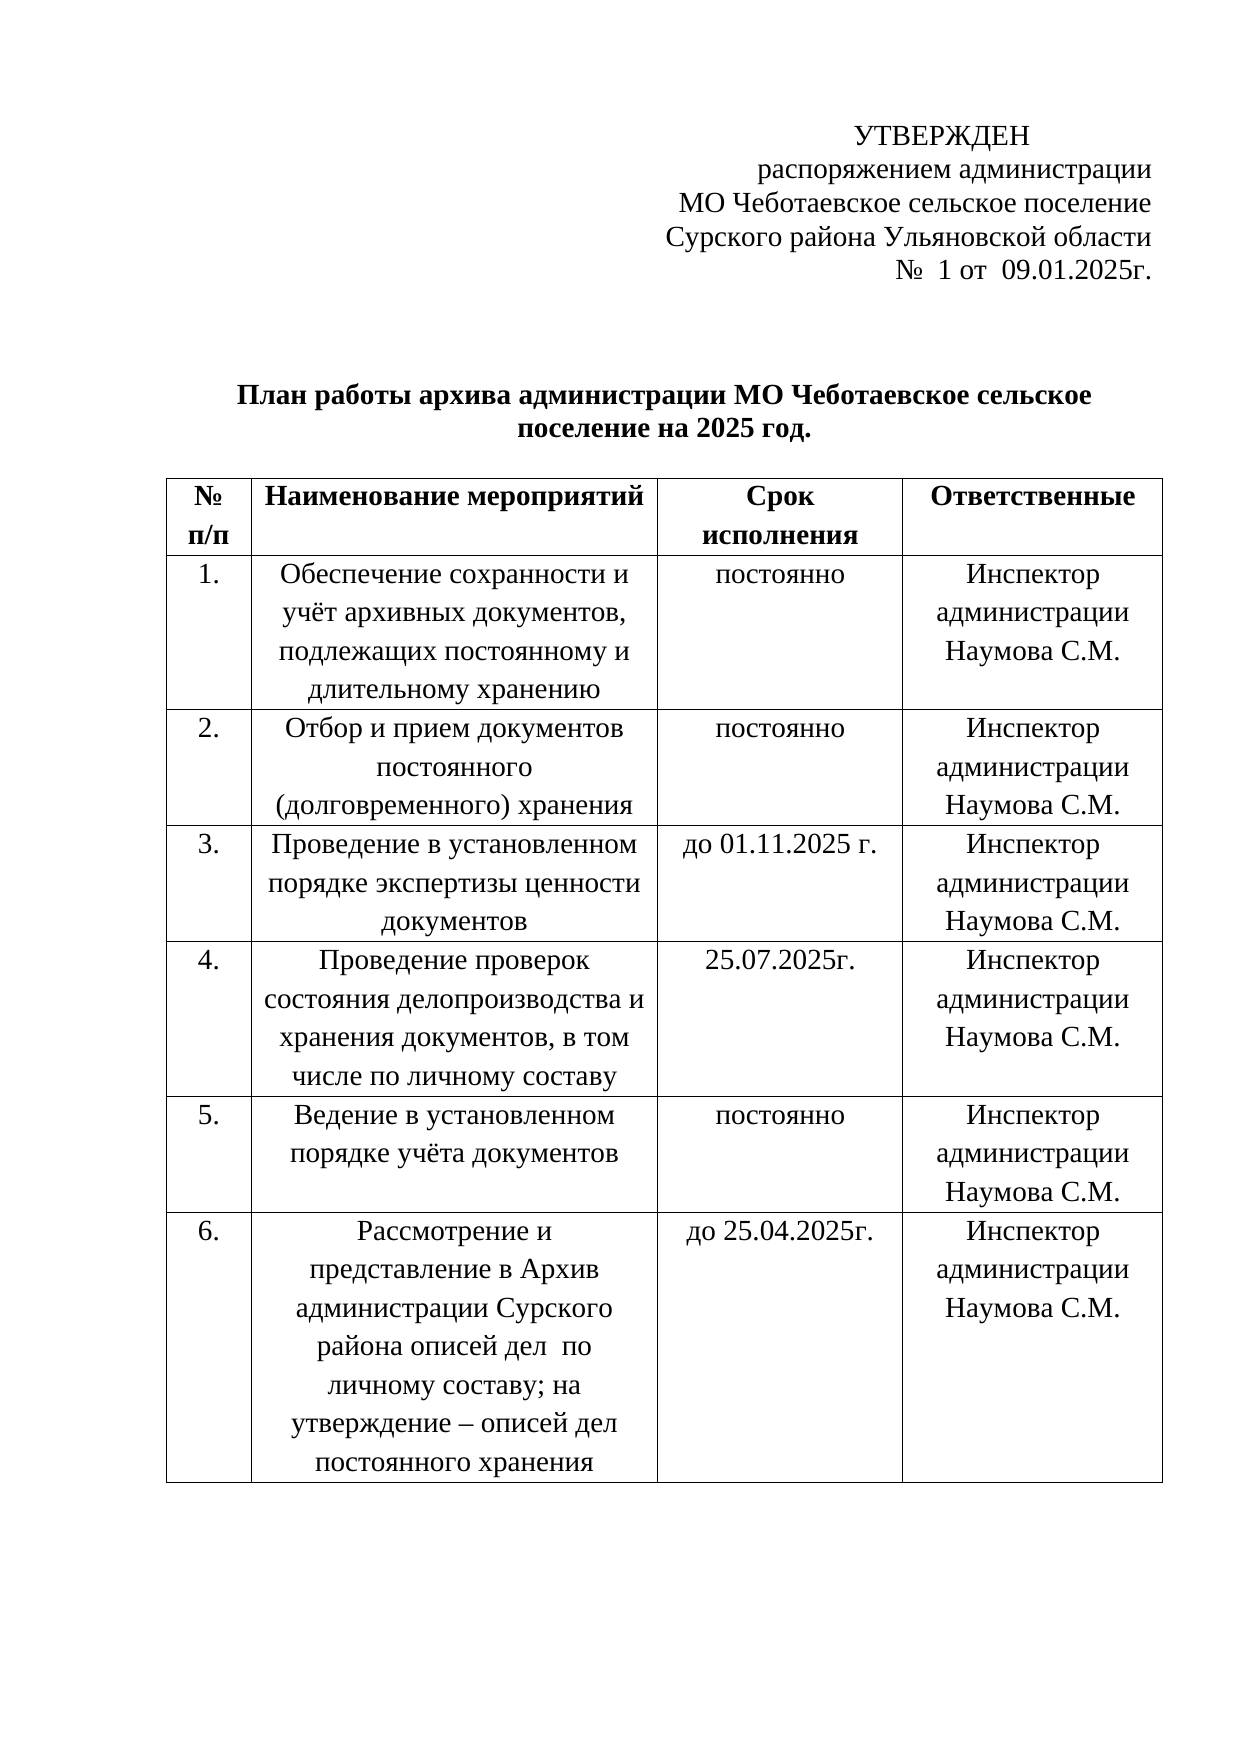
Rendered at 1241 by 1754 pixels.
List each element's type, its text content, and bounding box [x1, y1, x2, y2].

table_cell постоянно [658, 710, 902, 825]
table_cell Инспектор администрации Наумова С.М. [903, 556, 1162, 709]
table_cell Проведение в установленном порядке экспертизы ценности документов [252, 826, 657, 941]
table_header Наименование мероприятий [252, 479, 657, 555]
table_cell 2. [167, 710, 251, 825]
table_cell Инспектор администрации Наумова С.М. [903, 826, 1162, 941]
table_cell до 25.04.2025г. [658, 1213, 902, 1482]
text План работы архива администрации МО Чеботаевское сельское поселение на 2025 год. [177, 377, 1152, 444]
table_header Срок исполнения [658, 479, 902, 555]
table_cell Обеспечение сохранности и учёт архивных документов, подлежащих постоянному и длительному хранению [252, 556, 657, 709]
table_header № п/п [167, 479, 251, 555]
table_cell 25.07.2025г. [658, 942, 902, 1096]
table_cell Инспектор администрации Наумова С.М. [903, 710, 1162, 825]
table_cell Инспектор администрации Наумова С.М. [903, 1097, 1162, 1212]
table_cell Ведение в установленном порядке учёта документов [252, 1097, 657, 1212]
table_cell постоянно [658, 556, 902, 709]
table_cell 3. [167, 826, 251, 941]
table_header Ответственные [903, 479, 1162, 555]
table_cell Проведение проверок состояния делопроизводства и хранения документов, в том числе по личному составу [252, 942, 657, 1096]
table_cell 6. [167, 1213, 251, 1482]
table_cell Инспектор администрации Наумова С.М. [903, 1213, 1162, 1482]
text распоряжением администрации [177, 152, 1152, 185]
table_cell 1. [167, 556, 251, 709]
table_cell Отбор и прием документов постоянного (долговременного) хранения [252, 710, 657, 825]
table_cell Рассмотрение и представление в Архив администрации Сурского района описей дел по личному составу; на утверждение – описей дел постоянного хранения [252, 1213, 657, 1482]
text МО Чеботаевское сельское поселение Сурского района Ульяновской области [177, 185, 1152, 252]
table_cell 4. [167, 942, 251, 1096]
text УТВЕРЖДЕН [177, 118, 1152, 152]
table_cell 5. [167, 1097, 251, 1212]
table_cell Инспектор администрации Наумова С.М. [903, 942, 1162, 1096]
table_cell постоянно [658, 1097, 902, 1212]
table_cell до 01.11.2025 г. [658, 826, 902, 941]
text № 1 от 09.01.2025г. [177, 252, 1152, 286]
